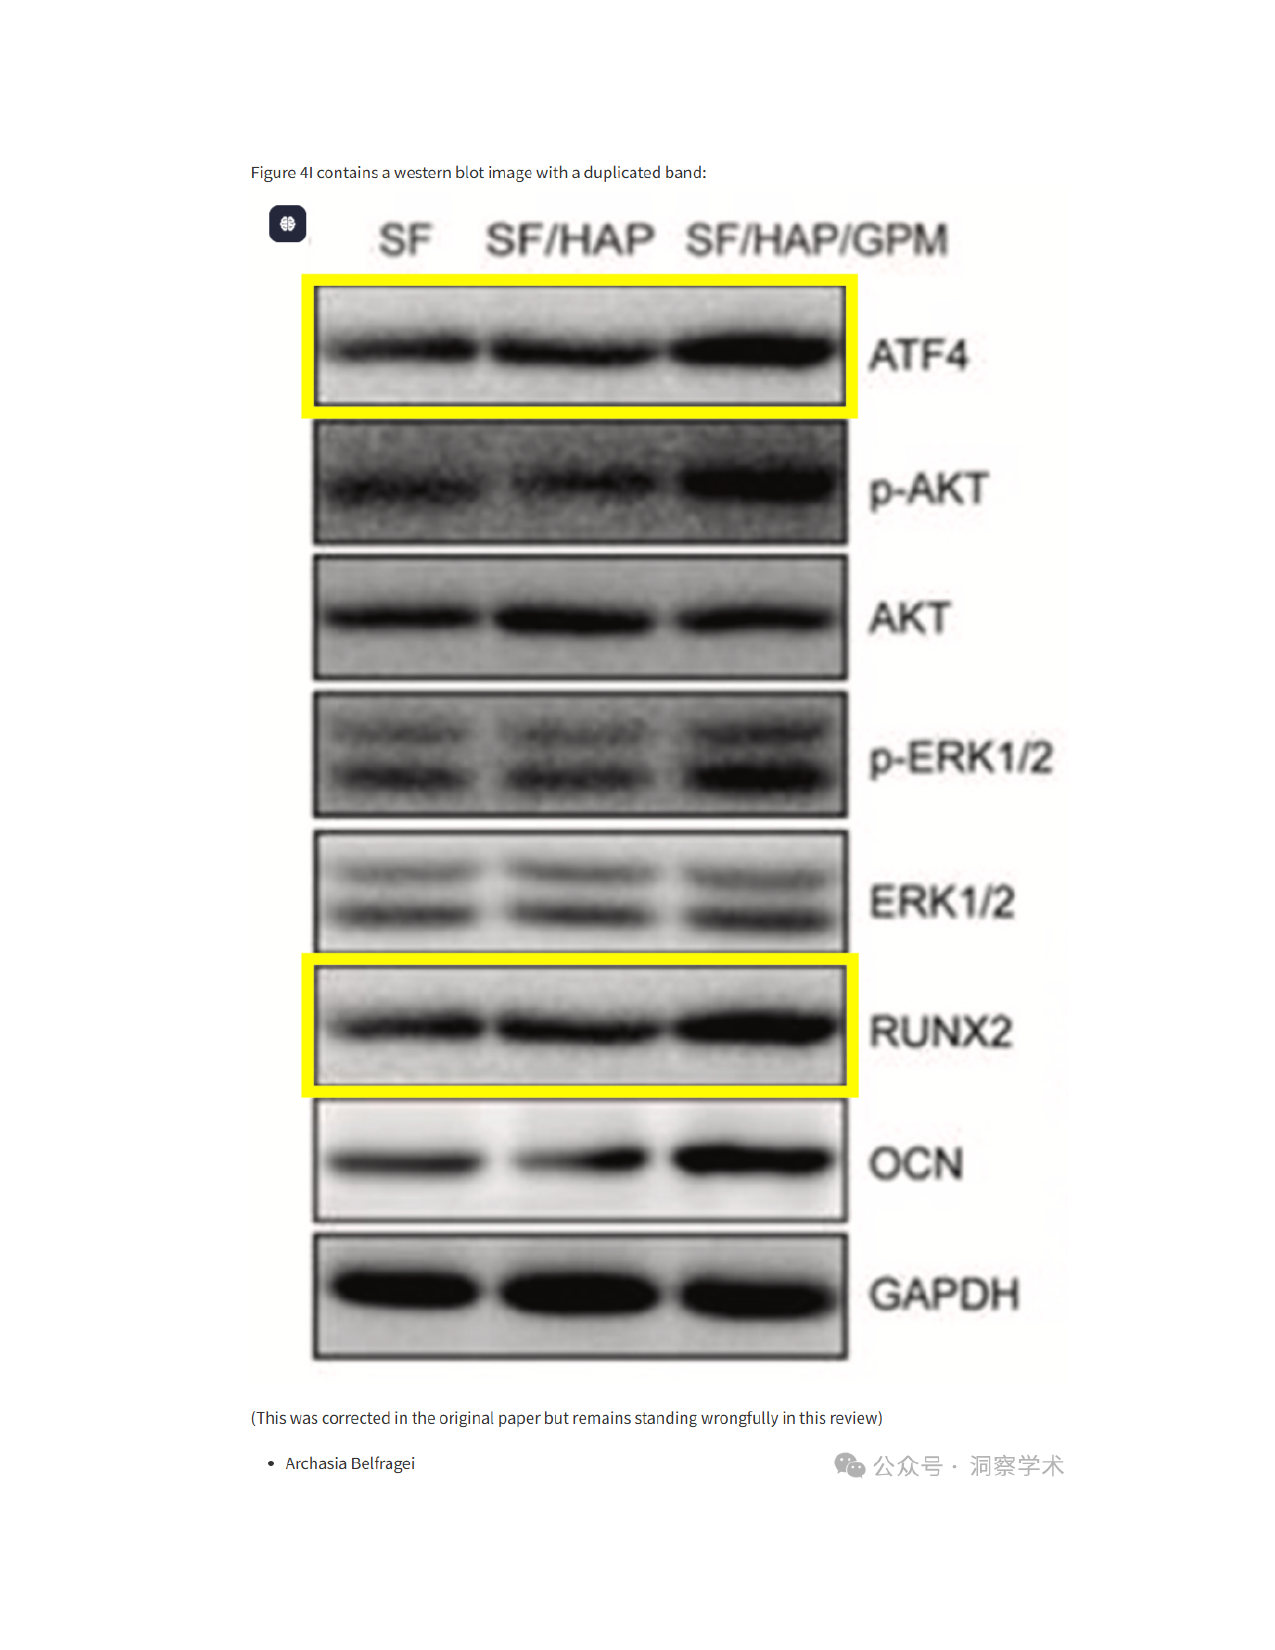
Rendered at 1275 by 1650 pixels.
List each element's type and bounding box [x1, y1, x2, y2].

picture [237, 150, 1091, 1500]
